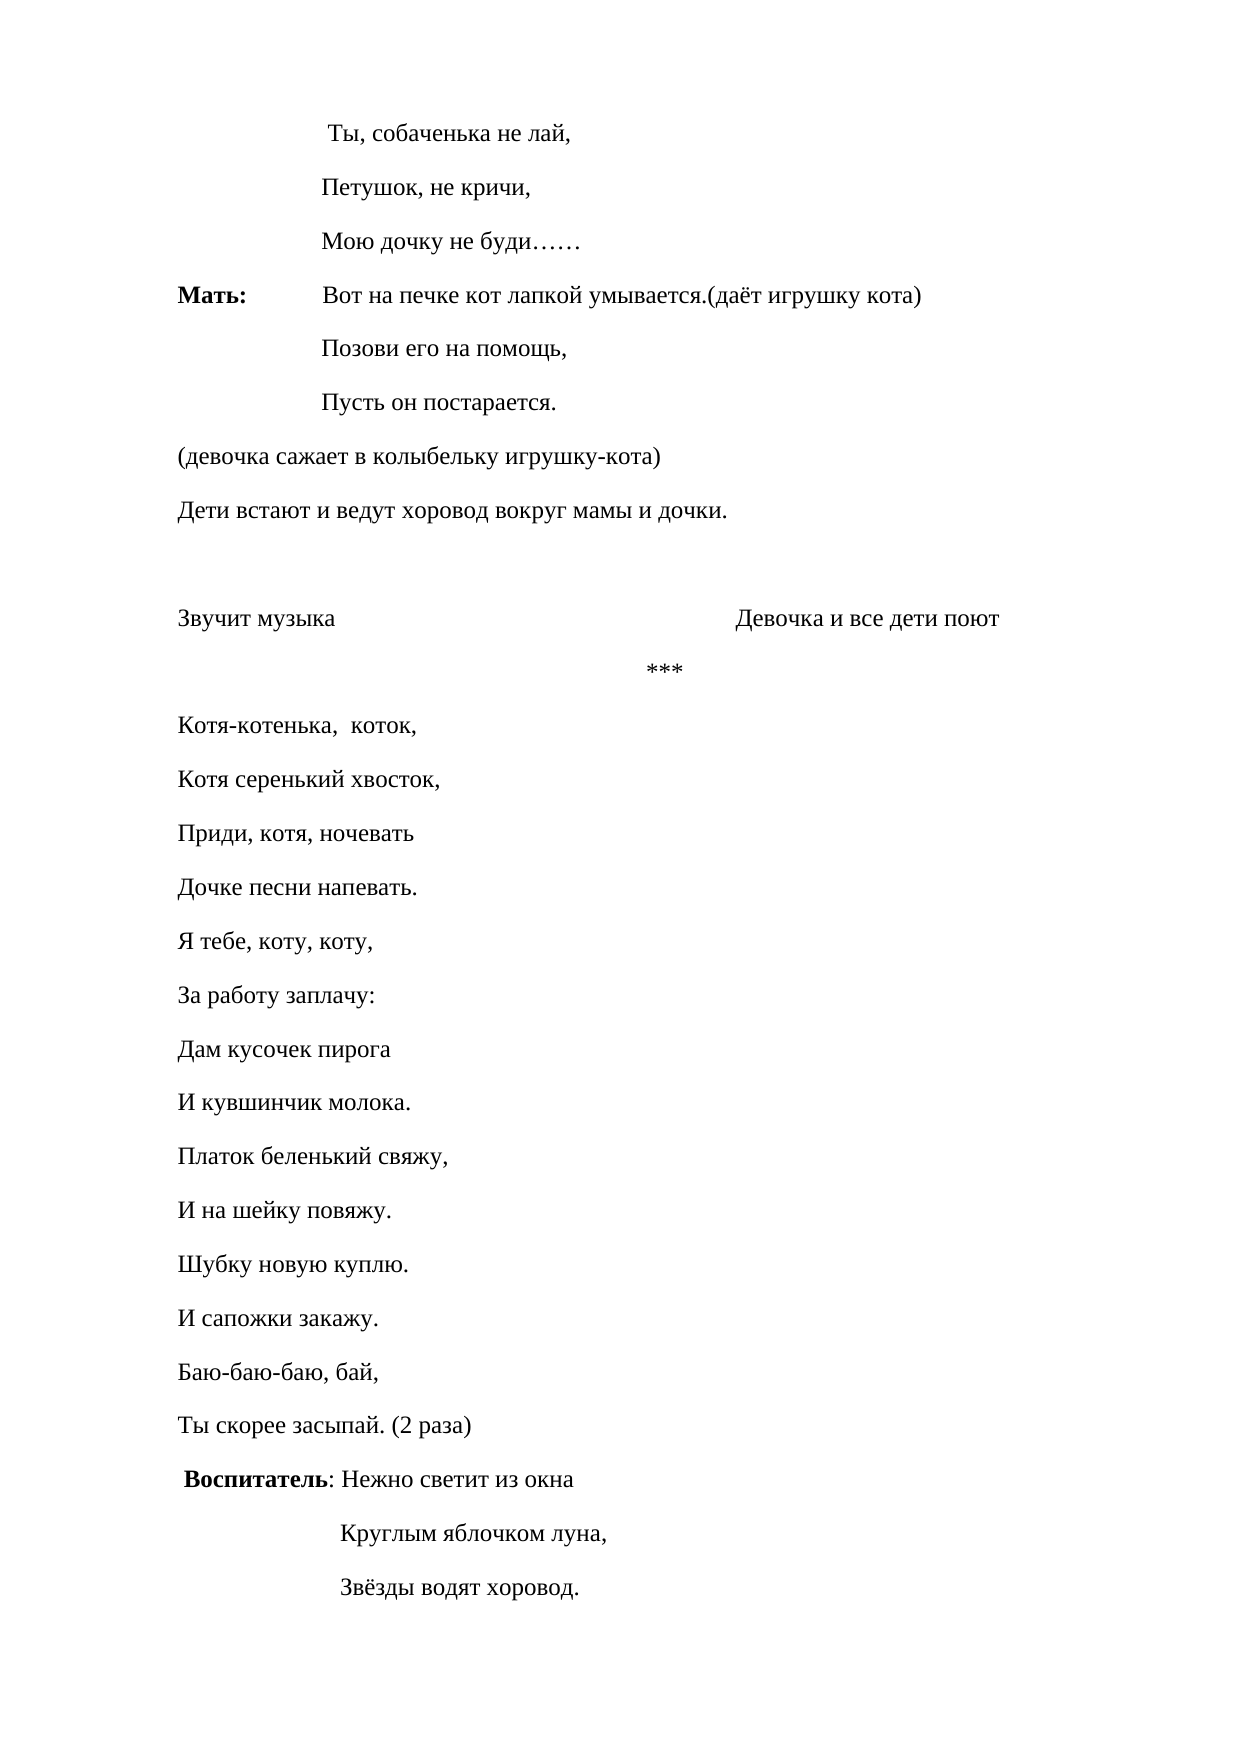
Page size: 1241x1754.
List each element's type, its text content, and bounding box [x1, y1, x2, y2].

text Котя серенький хвосток, [177, 764, 1152, 793]
text (девочка сажает в колыбельку игрушку-кота) [177, 441, 1152, 470]
text Ты, собаченька не лай, [177, 118, 1152, 147]
text Дети встают и ведут хоровод вокруг мамы и дочки. [177, 495, 1152, 524]
text Мою дочку не буди…… [177, 226, 1152, 254]
text За работу заплачу: [177, 980, 1152, 1008]
text И сапожки закажу. [177, 1303, 1152, 1332]
text Дам кусочек пирога [177, 1034, 1152, 1062]
text Круглым яблочком луна, [177, 1518, 1152, 1547]
text И кувшинчик молока. [177, 1087, 1152, 1116]
text Котя-котенька, коток, [177, 711, 1152, 739]
text Платок беленький свяжу, [177, 1141, 1152, 1170]
text Шубку новую куплю. [177, 1249, 1152, 1278]
text Звучит музыка Девочка и все дети поют [177, 603, 1152, 632]
text Мать: Вот на печке кот лапкой умывается.(даёт игрушку кота) [177, 280, 1152, 308]
text Позови его на помощь, [177, 333, 1152, 362]
text Пусть он постарается. [177, 387, 1152, 416]
text И на шейку повяжу. [177, 1195, 1152, 1224]
text Воспитатель: Нежно светит из окна [177, 1464, 1152, 1493]
text Баю-баю-баю, бай, [177, 1357, 1152, 1386]
text Приди, котя, ночевать [177, 818, 1152, 847]
text Ты скорее засыпай. (2 раза) [177, 1411, 1152, 1439]
text Дочке песни напевать. [177, 872, 1152, 901]
text Звёзды водят хоровод. [177, 1572, 1152, 1601]
text Я тебе, коту, коту, [177, 926, 1152, 955]
text *** [177, 657, 1152, 685]
text Петушок, не кричи, [177, 172, 1152, 201]
